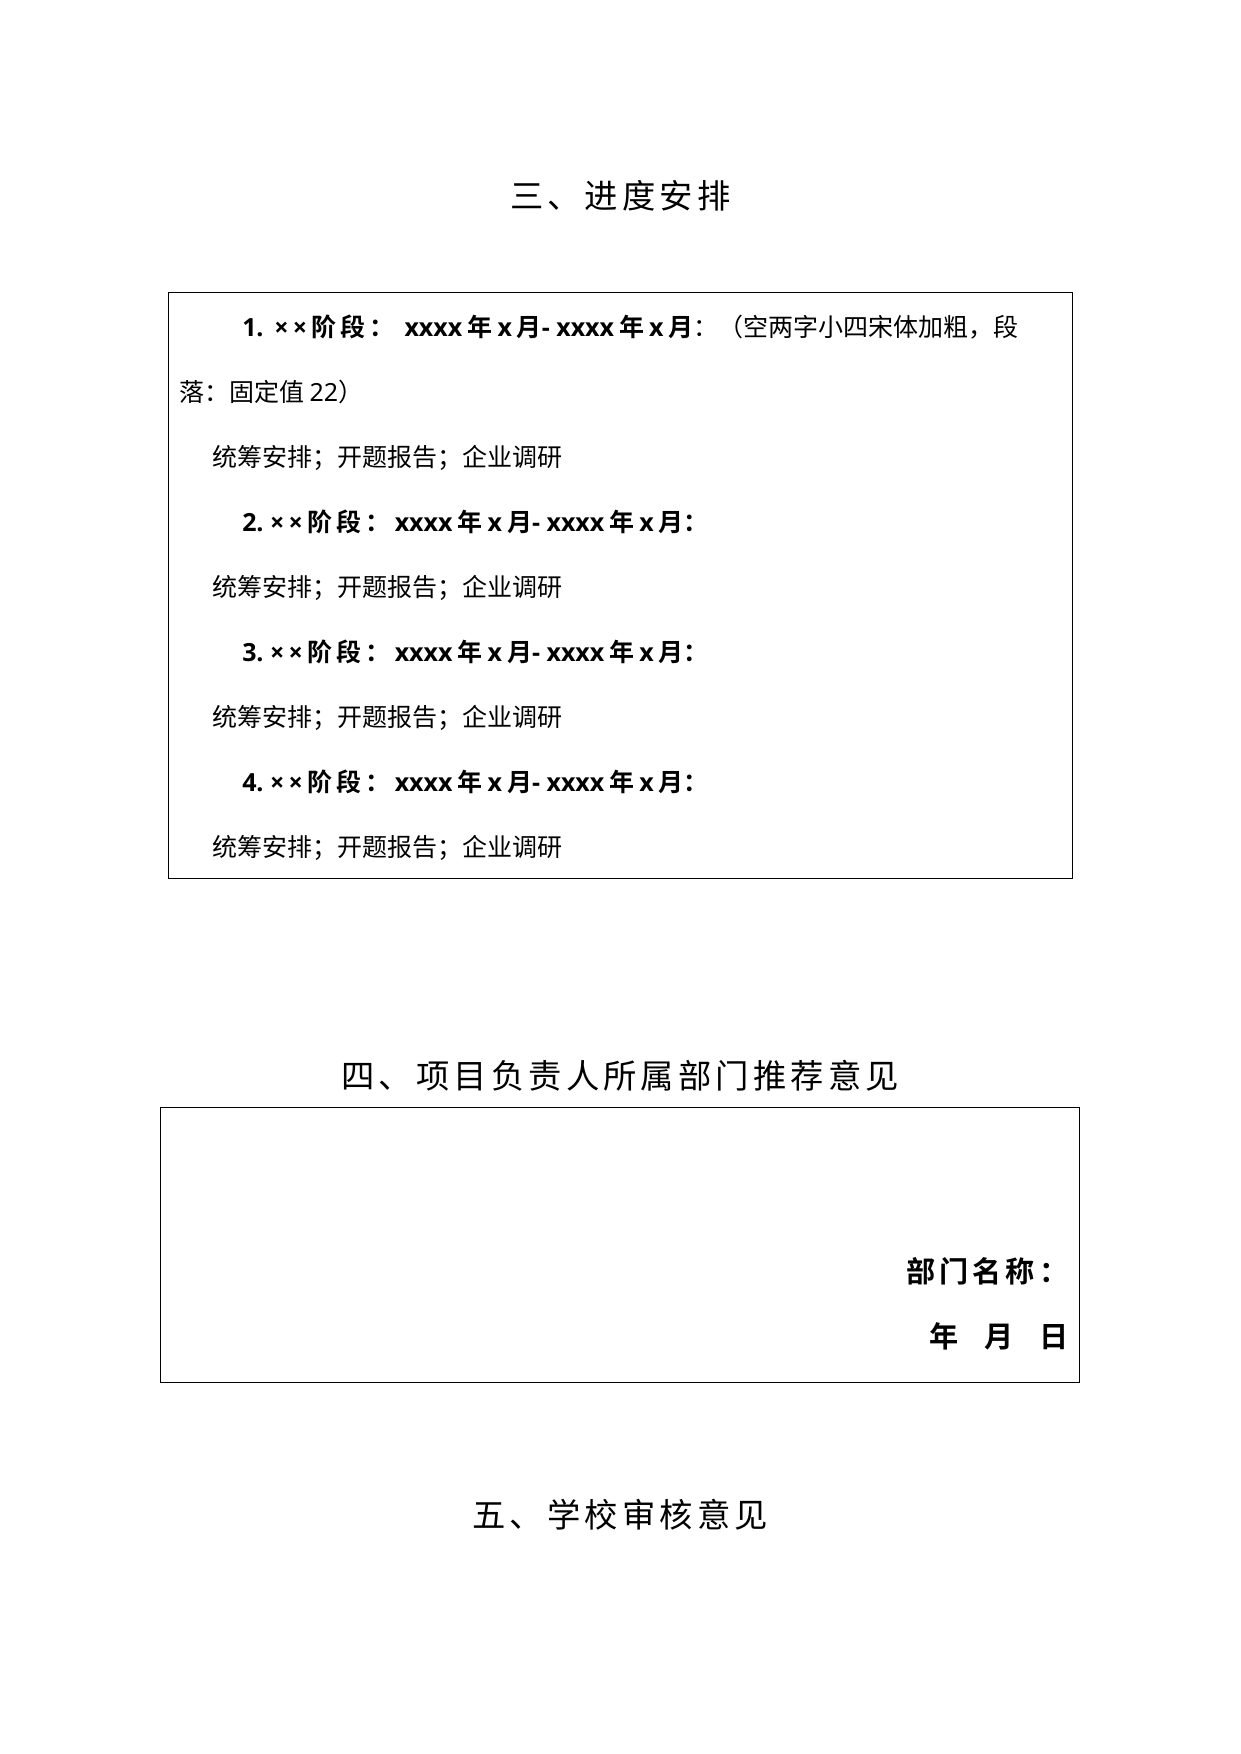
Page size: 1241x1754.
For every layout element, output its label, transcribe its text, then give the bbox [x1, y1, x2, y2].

table_header 1. ××阶段： xxxx年x月- xxxx年x月：（空两字小四宋体加粗，段落：固定值22） 统筹安排；开题报告；企业调研 2. ××阶段：xxxx年x月- xxxx年x月： 统筹安排；开题报告；企业调研 3. ××阶段：xxxx年x月- xxxx年x月： 统筹安排；开题报告；企业调研 4. ××阶段：xxxx年x月- xxxx年x月： 统筹安排；开题报告；企业调研 [169, 293, 1072, 878]
text 三、进度安排 [187, 162, 1053, 227]
text 四、项目负责人所属部门推荐意见 [187, 1042, 1053, 1107]
table_header 部门名称： 年 月 日 [161, 1108, 1079, 1382]
text 五、学校审核意见 [187, 1481, 1053, 1546]
